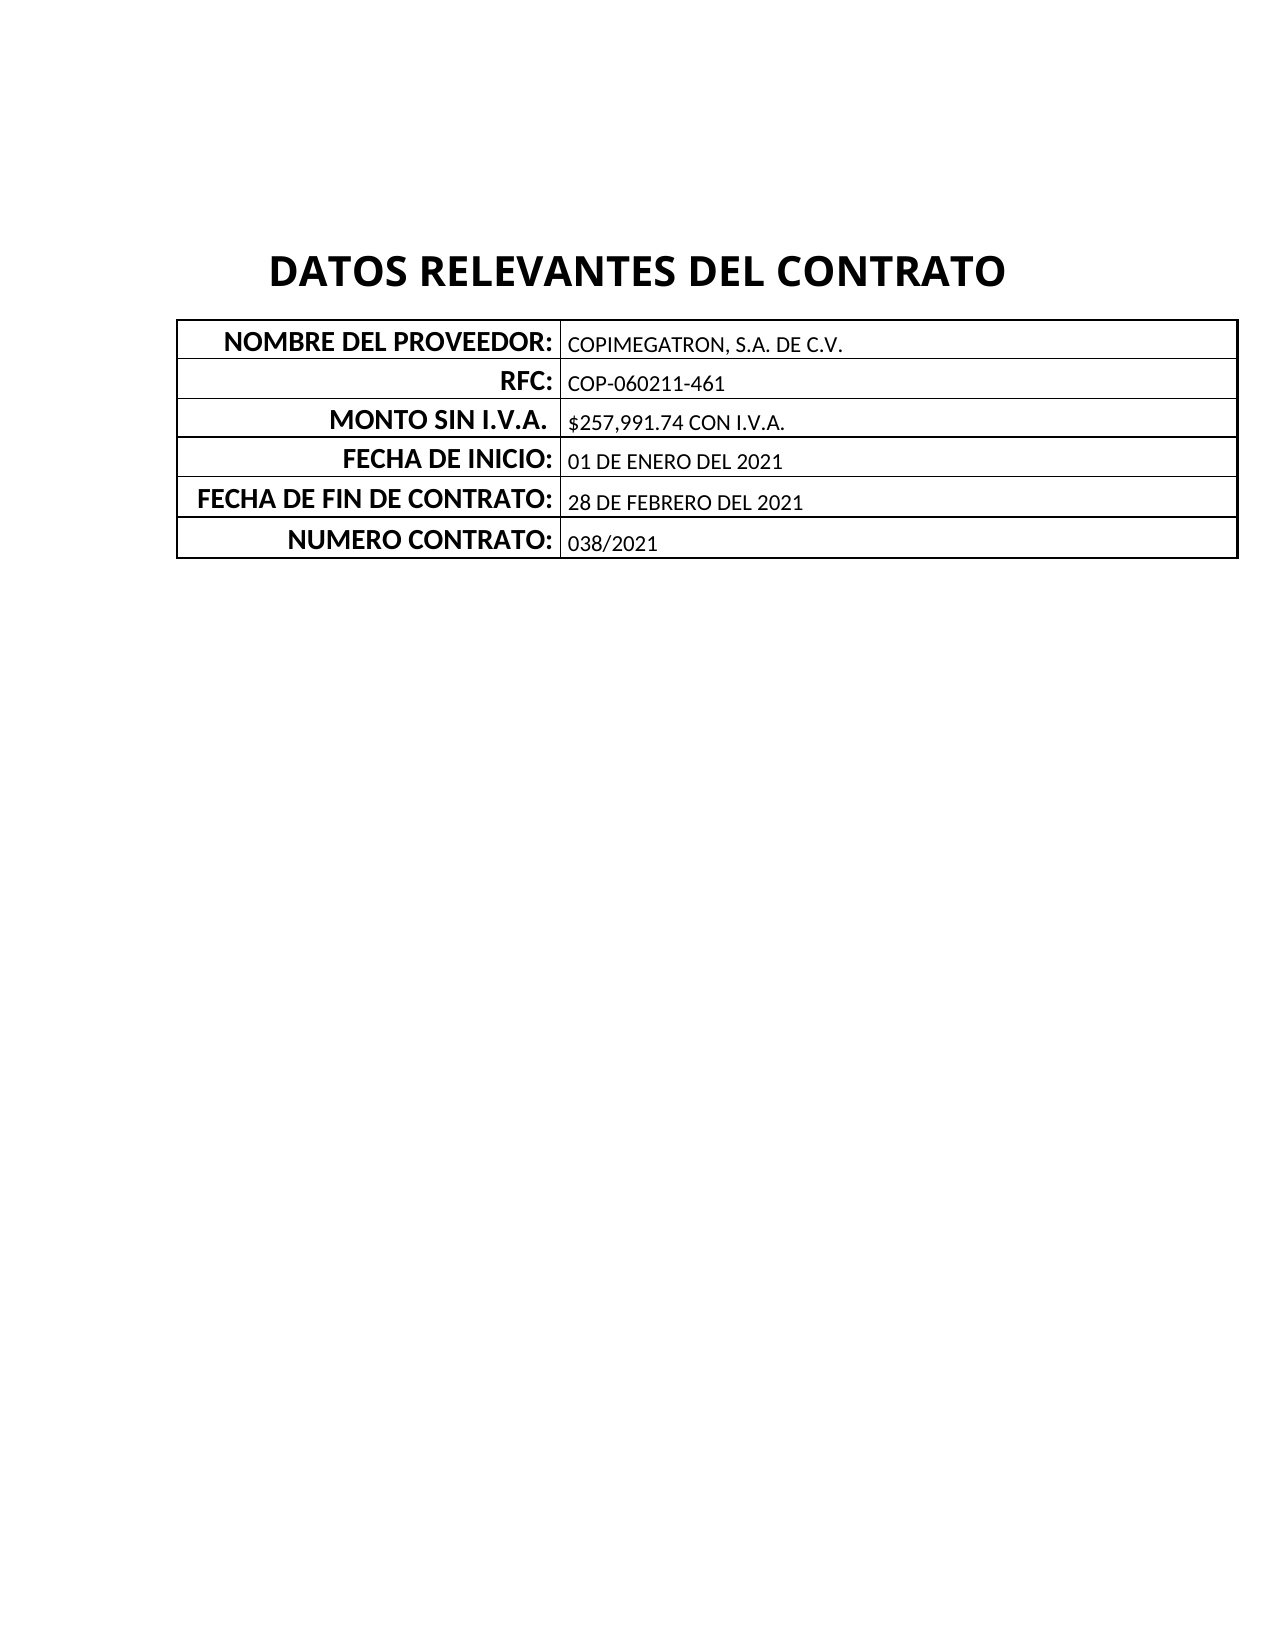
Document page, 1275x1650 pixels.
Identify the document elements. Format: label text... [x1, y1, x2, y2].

table_header COPIMEGATRON, S.A. DE C.V. [561, 321, 1236, 358]
table_cell FECHA DE INICIO: [178, 438, 560, 476]
table_cell COP-060211-461 [561, 359, 1236, 397]
table_cell 28 DE FEBRERO DEL 2021 [561, 477, 1236, 516]
table_cell 038/2021 [561, 518, 1236, 557]
table_cell FECHA DE FIN DE CONTRATO: [178, 477, 560, 516]
table_cell MONTO SIN I.V.A. [178, 399, 560, 436]
table_cell NUMERO CONTRATO: [178, 518, 560, 557]
table_cell $257,991.74 CON I.V.A. [561, 399, 1236, 436]
table_header NOMBRE DEL PROVEEDOR: [178, 321, 560, 358]
table_cell RFC: [178, 359, 560, 397]
text DATOS RELEVANTES DEL CONTRATO [177, 241, 1098, 298]
table_cell 01 DE ENERO DEL 2021 [561, 438, 1236, 476]
